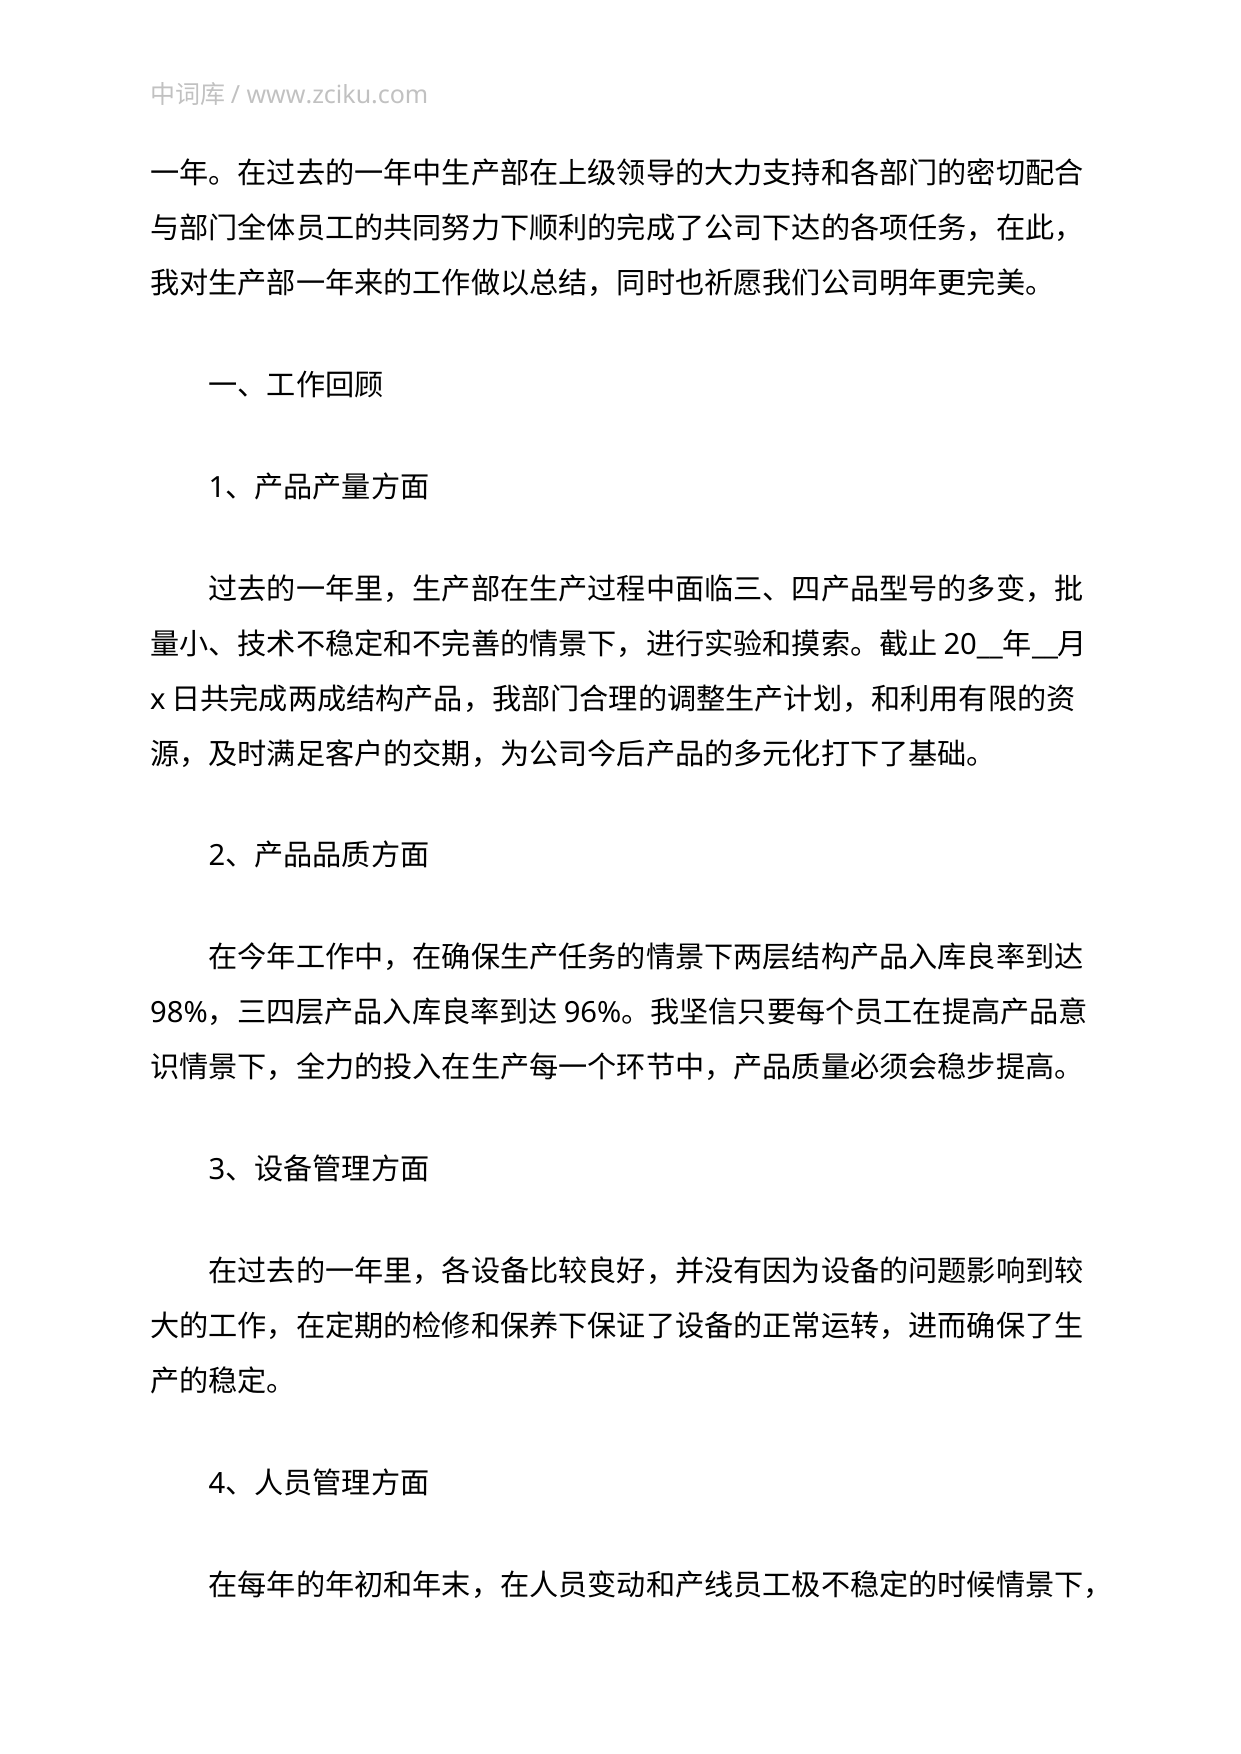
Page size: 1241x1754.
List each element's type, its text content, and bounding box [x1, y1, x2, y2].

text 过去的一年里，生产部在生产过程中面临三、四产品型号的多变，批量小、技术不稳定和不完善的情景下，进行实验和摸索。截止20__年__月x日共完成两成结构产品，我部门合理的调整生产计划，和利用有限的资源，及时满足客户的交期，为公司今后产品的多元化打下了基础。 [150, 565, 1090, 772]
text 4、人员管理方面 [150, 1459, 1090, 1502]
text 3、设备管理方面 [150, 1146, 1090, 1188]
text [150, 1561, 1090, 1603]
text 1、产品产量方面 [150, 463, 1090, 506]
text 2、产品品质方面 [150, 832, 1090, 874]
text 在今年工作中，在确保生产任务的情景下两层结构产品入库良率到达98%，三四层产品入库良率到达96%。我坚信只要每个员工在提高产品意识情景下，全力的投入在生产每一个环节中，产品质量必须会稳步提高。 [150, 934, 1090, 1086]
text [150, 150, 1090, 302]
text 一、工作回顾 [150, 362, 1090, 404]
text 在过去的一年里，各设备比较良好，并没有因为设备的问题影响到较大的工作，在定期的检修和保养下保证了设备的正常运转，进而确保了生产的稳定。 [150, 1248, 1090, 1400]
